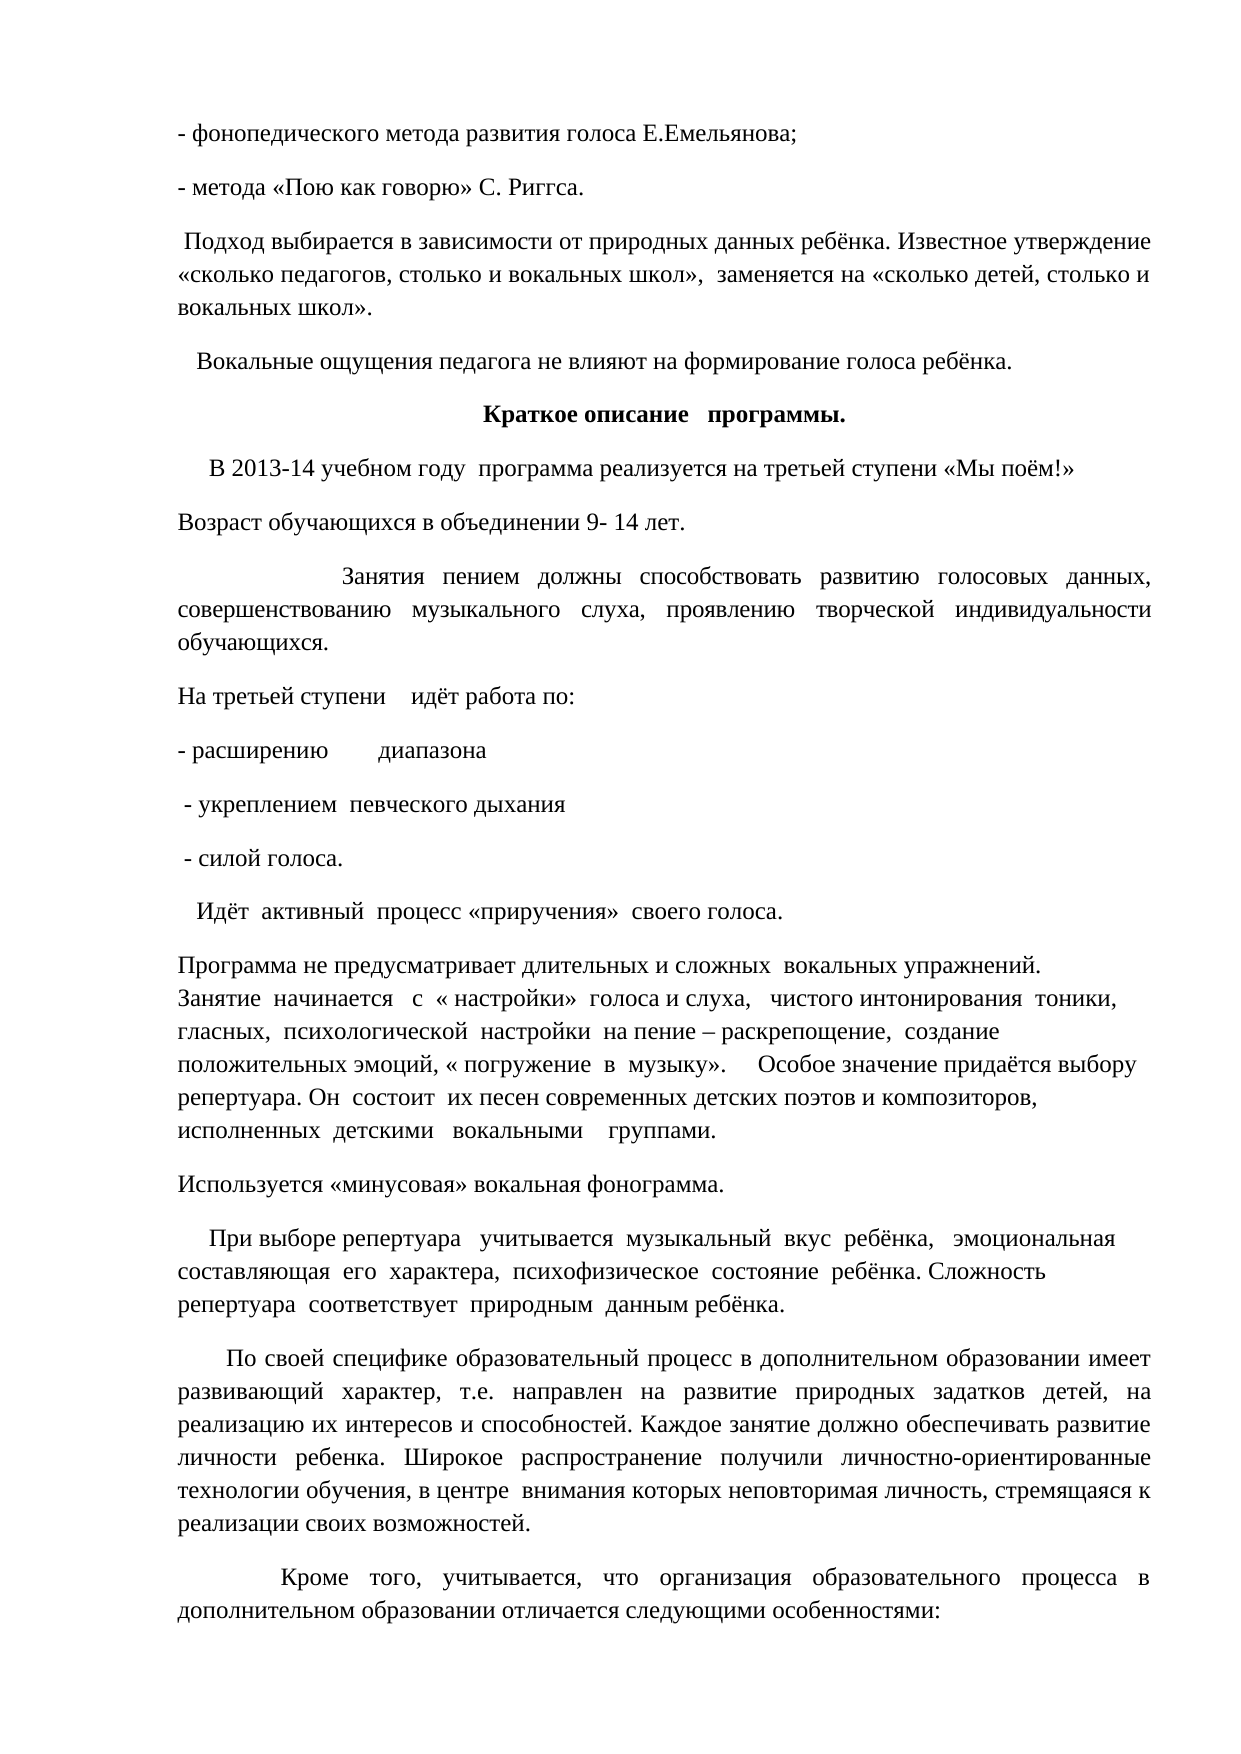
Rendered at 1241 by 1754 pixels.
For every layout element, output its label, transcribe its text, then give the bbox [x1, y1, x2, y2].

text - метода «Пою как говорю» С. Риггса. [177, 172, 1152, 201]
text Идёт активный процесс «приручения» своего голоса. [177, 896, 1137, 925]
text На третьей ступени идёт работа по: [177, 681, 1137, 710]
text По своей специфике образовательный процесс в дополнительном образовании имеет развивающий характер, т.е. направлен на развитие природных задатков детей, на реализацию их интересов и способностей. Каждое занятие должно обеспечивать развитие личности ребенка. Широкое распространение получили личностно-ориентированные технологии обучения, в центре внимания которых неповторимая личность, стремящаяся к реализации своих возможностей. [177, 1343, 1152, 1537]
text Вокальные ощущения педагога не влияют на формирование голоса ребёнка. [177, 346, 1152, 374]
text Программа не предусматривает длительных и сложных вокальных упражнений. Занятие начинается с « настройки» голоса и слуха, чистого интонирования тоники, гласных, психологической настройки на пение – раскрепощение, создание положительных эмоций, « погружение в музыку». Особое значение придаётся выбору репертуара. Он состоит их песен современных детских поэтов и композиторов, исполненных детскими вокальными группами. [177, 950, 1137, 1144]
text - расширению диапазона [177, 735, 1137, 764]
text В 2013-14 учебном году программа реализуется на третьей ступени «Мы поём!» [177, 453, 1152, 482]
text Занятия пением должны способствовать развитию голосовых данных, совершенствованию музыкального слуха, проявлению творческой индивидуальности обучающихся. [177, 561, 1152, 656]
text - силой голоса. [177, 843, 1137, 871]
text Краткое описание программы. [177, 399, 1152, 428]
text Подход выбирается в зависимости от природных данных ребёнка. Известное утверждение «сколько педагогов, столько и вокальных школ», заменяется на «сколько детей, столько и вокальных школ». [177, 226, 1152, 321]
text Кроме того, учитывается, что организация образовательного процесса в дополнительном образовании отличается следующими особенностями: [177, 1562, 1152, 1624]
text Возраст обучающихся в объединении 9- 14 лет. [177, 507, 1152, 536]
text - фонопедического метода развития голоса Е.Емельянова; [177, 118, 1152, 147]
text - укреплением певческого дыхания [177, 789, 1137, 817]
text Используется «минусовая» вокальная фонограмма. [177, 1169, 1152, 1198]
text При выборе репертуара учитывается музыкальный вкус ребёнка, эмоциональная составляющая его характера, психофизическое состояние ребёнка. Сложность репертуара соответствует природным данным ребёнка. [177, 1223, 1152, 1318]
